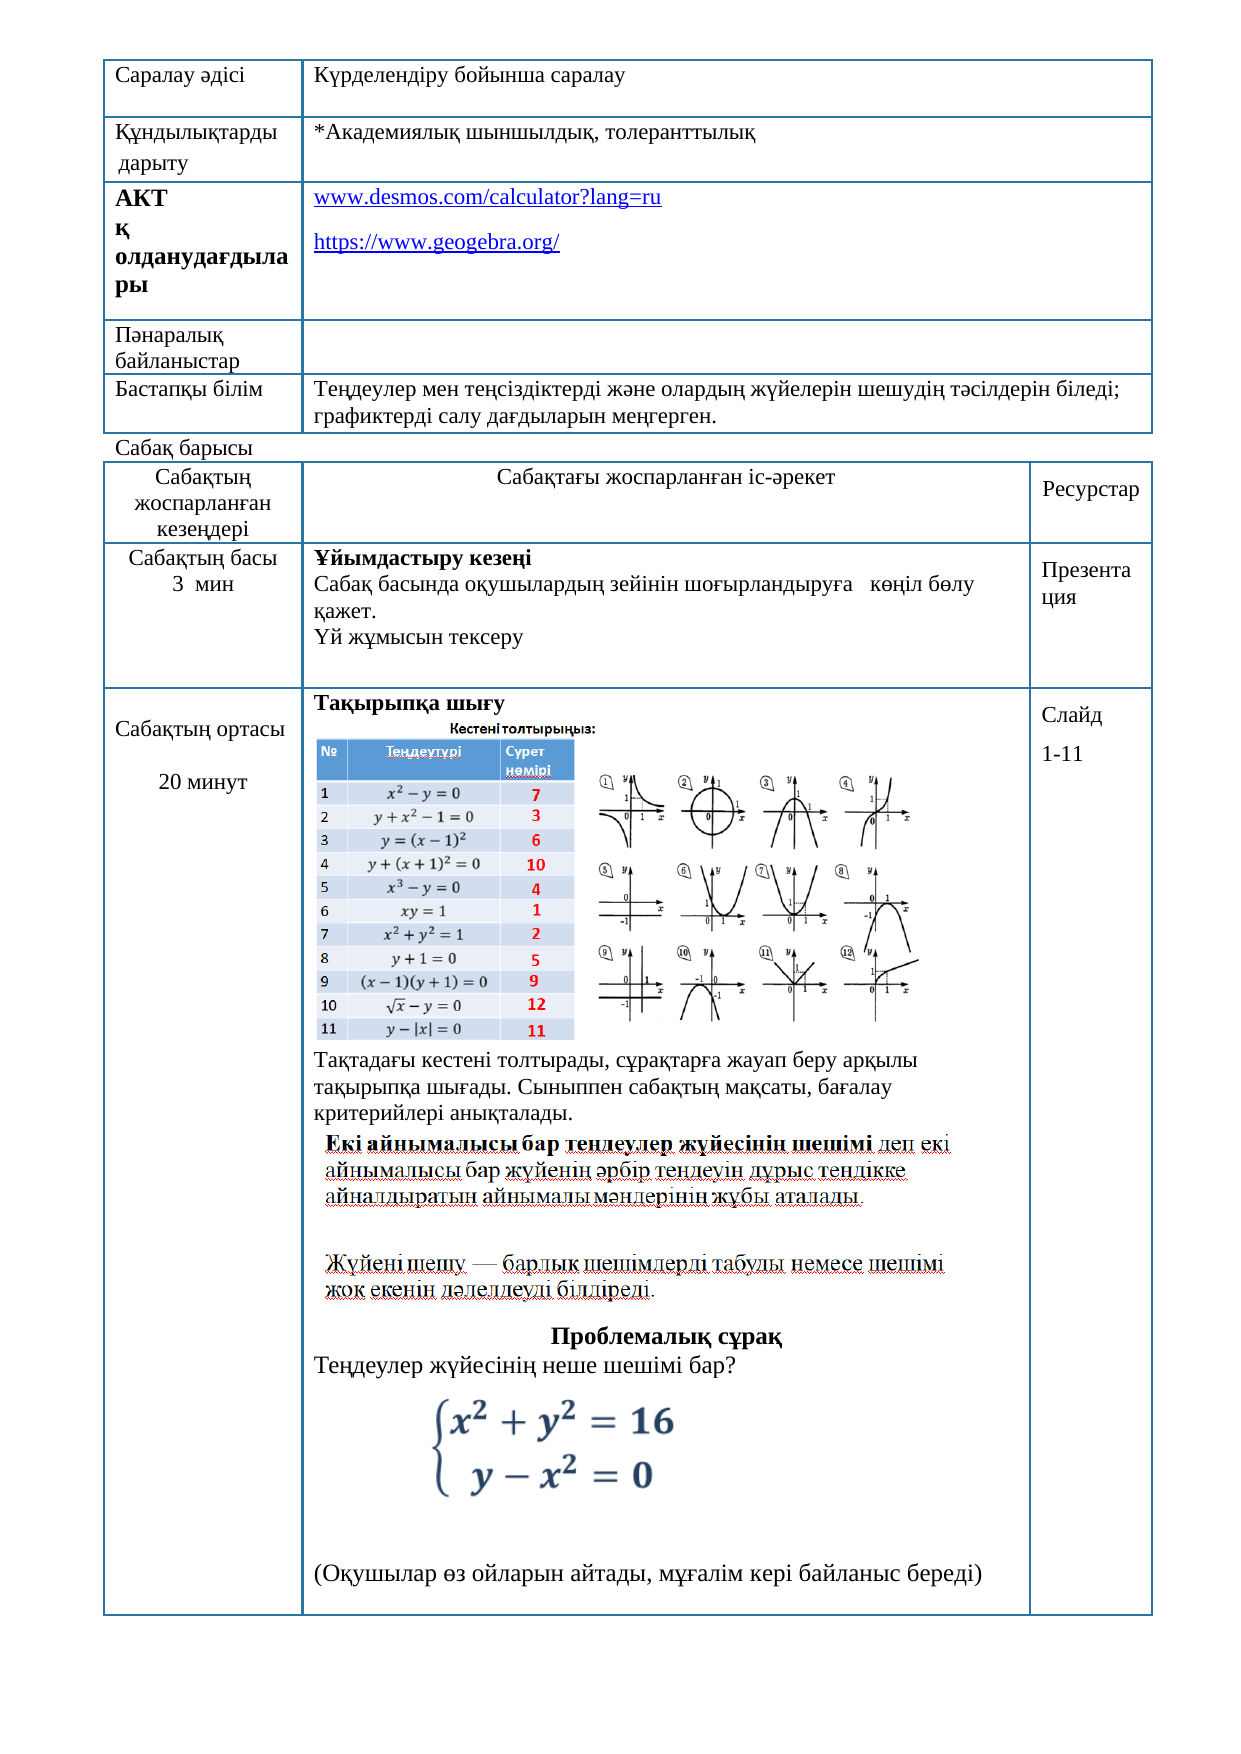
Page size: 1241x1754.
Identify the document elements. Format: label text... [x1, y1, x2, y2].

table_cell Сабақтағы жоспарланған іс-әрекет [304, 463, 1029, 542]
picture [313, 715, 928, 1047]
table_cell Бастапқы білім [105, 375, 301, 432]
table_cell Сабақтың жоспарланған кезеңдері [105, 463, 301, 542]
table_cell [304, 321, 1151, 373]
table_cell Күрделендіру бойынша саралау [304, 61, 1151, 116]
table_cell Саралау әдісі [105, 61, 301, 116]
table_cell АКТ қолданудағдылары [105, 183, 301, 318]
table_cell Сабақтың басы 3 мин [105, 544, 301, 687]
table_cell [304, 689, 1029, 1613]
table_cell *Академиялық шыншылдық, толеранттылық [304, 118, 1151, 181]
table_cell www.desmos.com/calculator?lang=ru https://www.geogebra.org/ [304, 183, 1151, 318]
table_cell Пәнаралық байланыстар [105, 321, 301, 373]
table_cell Презентация [1031, 544, 1151, 687]
table_cell Ұйымдастыру кезеңі Сабақ басында оқушылардың зейінін шоғырландыруға көңіл бөлу қажет. Үй жұмысын тексеру [304, 544, 1029, 687]
table_cell Теңдеулер мен теңсіздіктерді және олардың жүйелерін шешудің тәсілдерін біледі; графиктерді салу дағдыларын меңгерген. [304, 375, 1151, 432]
table_cell Слайд 1-11 [1031, 689, 1151, 1613]
picture [381, 1378, 721, 1510]
table_cell Сабақ барысы [104, 434, 1152, 461]
table_cell Ресурстар [1031, 463, 1151, 542]
picture [313, 1125, 956, 1322]
table_cell Құндылықтарды дарыту [105, 118, 301, 181]
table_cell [105, 689, 301, 1613]
